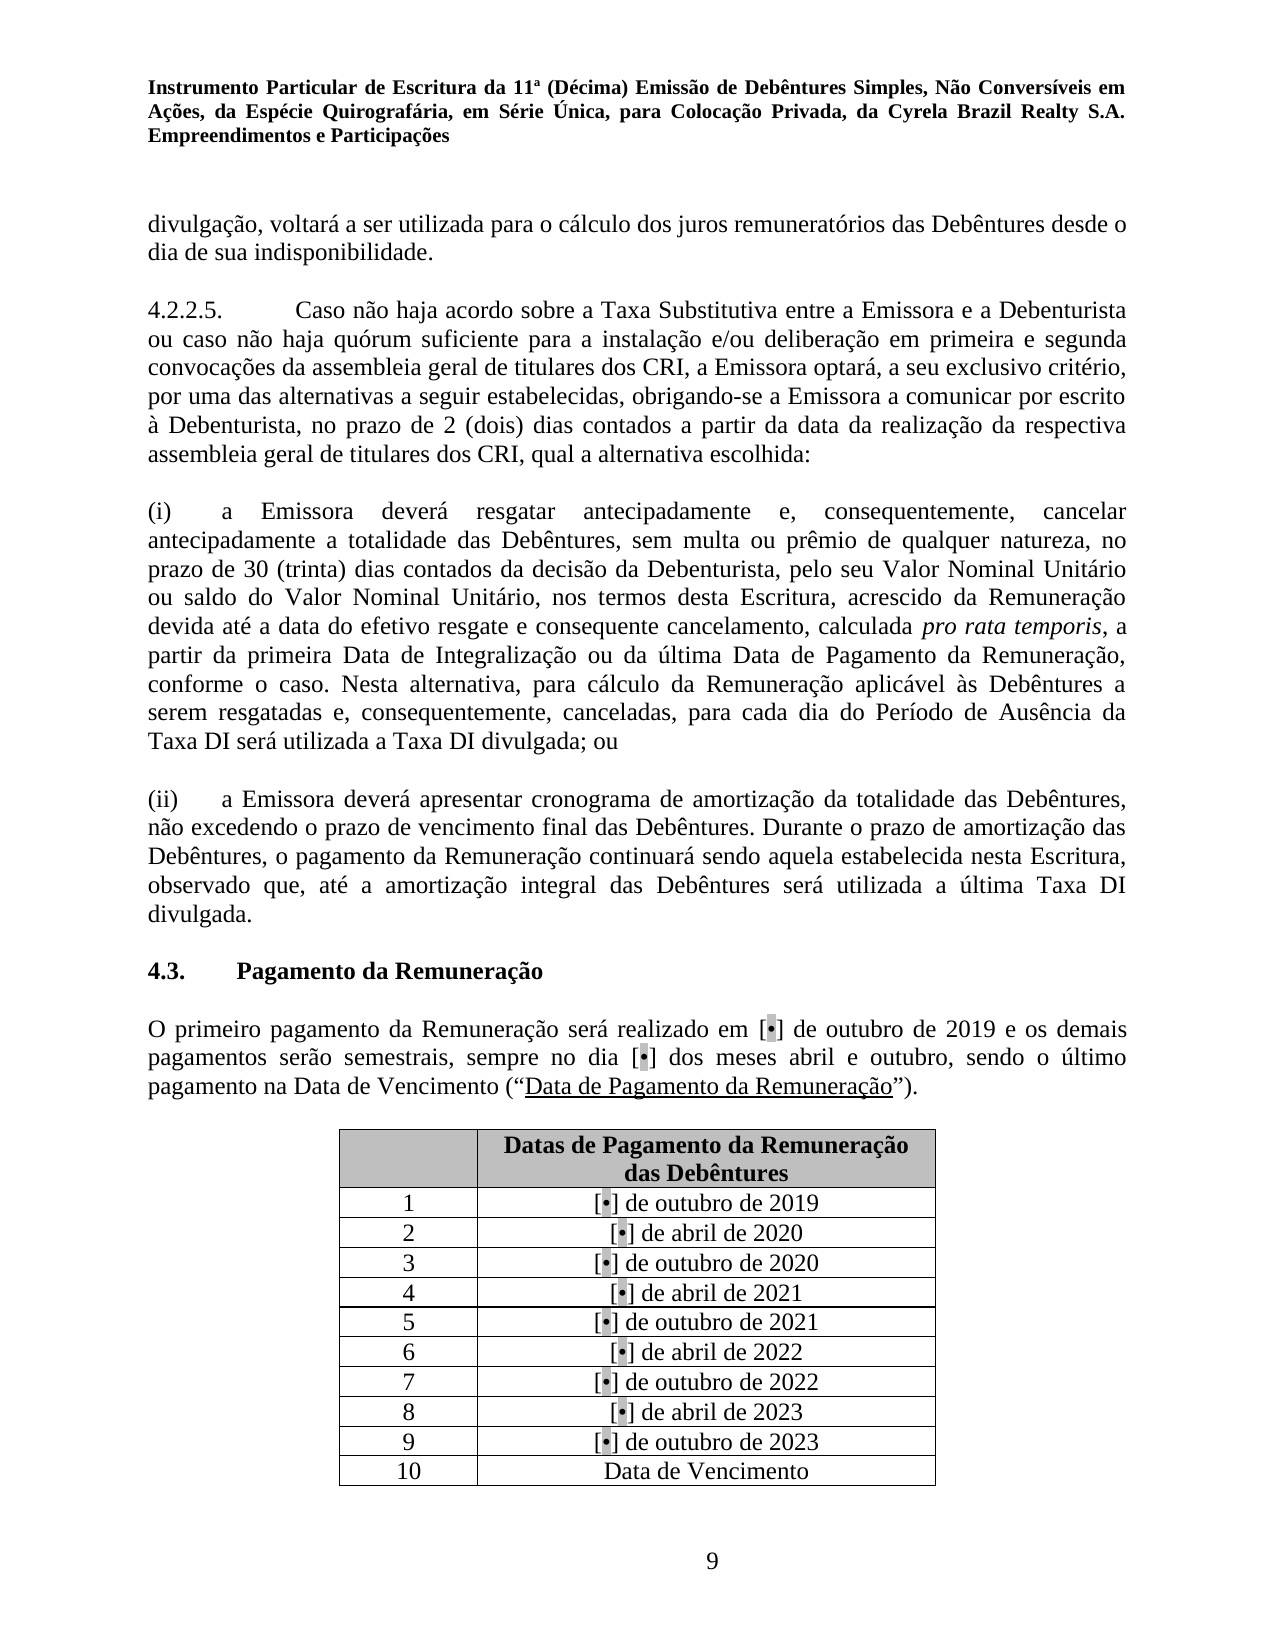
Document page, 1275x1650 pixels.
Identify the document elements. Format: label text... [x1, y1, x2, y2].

table_cell [•] de outubro de 2020 [611, 1248, 935, 1277]
table_cell [•] de outubro de 2021 [611, 1308, 935, 1336]
table_cell 4 [340, 1278, 477, 1306]
table_cell [•] de outubro de 2020 [478, 1248, 602, 1277]
table_cell [•] de abril de 2022 [627, 1337, 935, 1366]
text 4.2.2.5. Caso não haja acordo sobre a Taxa Substitutiva entre a Emissora e a Debenturista ou caso não haja quórum suficiente para a instalação e/ou deliberação em primeira e segunda convocações da assembleia geral de titulares dos CRI, a Emissora optará, a seu exclusivo critério, por uma das alternativas a seguir estabelecidas, obrigando-se a Emissora a comunicar por escrito à Debenturista, no prazo de 2 (dois) dias contados a partir da data da realização da respectiva assembleia geral de titulares dos CRI, qual a alternativa escolhida: [148, 295, 1127, 467]
table_cell 7 [340, 1367, 477, 1396]
table_cell [•] de abril de 2021 [478, 1278, 618, 1306]
table_cell [•] de abril de 2020 [627, 1218, 935, 1247]
table_cell Data de Vencimento [478, 1456, 935, 1485]
table_cell 10 [340, 1456, 477, 1485]
table_cell 9 [340, 1427, 477, 1455]
table_cell [•] de abril de 2020 [478, 1218, 618, 1247]
list a Emissora deverá apresentar cronograma de amortização da totalidade das Debêntures, não excedendo o prazo de vencimento final das Debêntures. Durante o prazo de amortização das Debêntures, o pagamento da Remuneração continuará sendo aquela estabelecida nesta Escritura, observado que, até a amortização integral das Debêntures será utilizada a última Taxa DI divulgada. [148, 784, 1127, 927]
table_cell 5 [340, 1308, 477, 1336]
table_cell [•] de outubro de 2021 [478, 1308, 602, 1336]
table_cell [•] de abril de 2023 [627, 1397, 935, 1426]
table_cell 1 [340, 1188, 477, 1217]
table_cell [•] de outubro de 2019 [478, 1188, 602, 1217]
table_header Datas de Pagamento da Remuneração das Debêntures [478, 1130, 935, 1187]
table_cell [•] de outubro de 2023 [478, 1427, 602, 1455]
table_cell [•] de outubro de 2022 [478, 1367, 602, 1396]
table_cell [•] de abril de 2023 [478, 1397, 618, 1426]
table_header [340, 1130, 477, 1187]
table_cell [•] de outubro de 2019 [611, 1188, 935, 1217]
table_cell 6 [340, 1337, 477, 1366]
table_cell [•] de abril de 2022 [478, 1337, 618, 1366]
list a Emissora deverá resgatar antecipadamente e, consequentemente, cancelar antecipadamente a totalidade das Debêntures, sem multa ou prêmio de qualquer natureza, no prazo de 30 (trinta) dias contados da decisão da Debenturista, pelo seu Valor Nominal Unitário ou saldo do Valor Nominal Unitário, nos termos desta Escritura, acrescido da Remuneração devida até a data do efetivo resgate e consequente cancelamento, calculada pro rata temporis, a partir da primeira Data de Integralização ou da última Data de Pagamento da Remuneração, conforme o caso. Nesta alternativa, para cálculo da Remuneração aplicável às Debêntures a serem resgatadas e, consequentemente, canceladas, para cada dia do Período de Ausência da Taxa DI será utilizada a Taxa DI divulgada; ou [148, 496, 1127, 755]
table_cell [•] de outubro de 2023 [611, 1427, 935, 1455]
table_cell 2 [340, 1218, 477, 1247]
table_cell [•] de abril de 2021 [627, 1278, 935, 1306]
table_cell [•] de outubro de 2022 [611, 1367, 935, 1396]
table_cell 8 [340, 1397, 477, 1426]
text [148, 209, 1127, 266]
table_cell 3 [340, 1248, 477, 1277]
text 4.3. Pagamento da Remuneração [148, 956, 1127, 985]
text O primeiro pagamento da Remuneração será realizado em [•] de outubro de 2019 e os demais pagamentos serão semestrais, sempre no dia [•] dos meses abril e outubro, sendo o último pagamento na Data de Vencimento (“Data de Pagamento da Remuneração”). [148, 1014, 1127, 1100]
